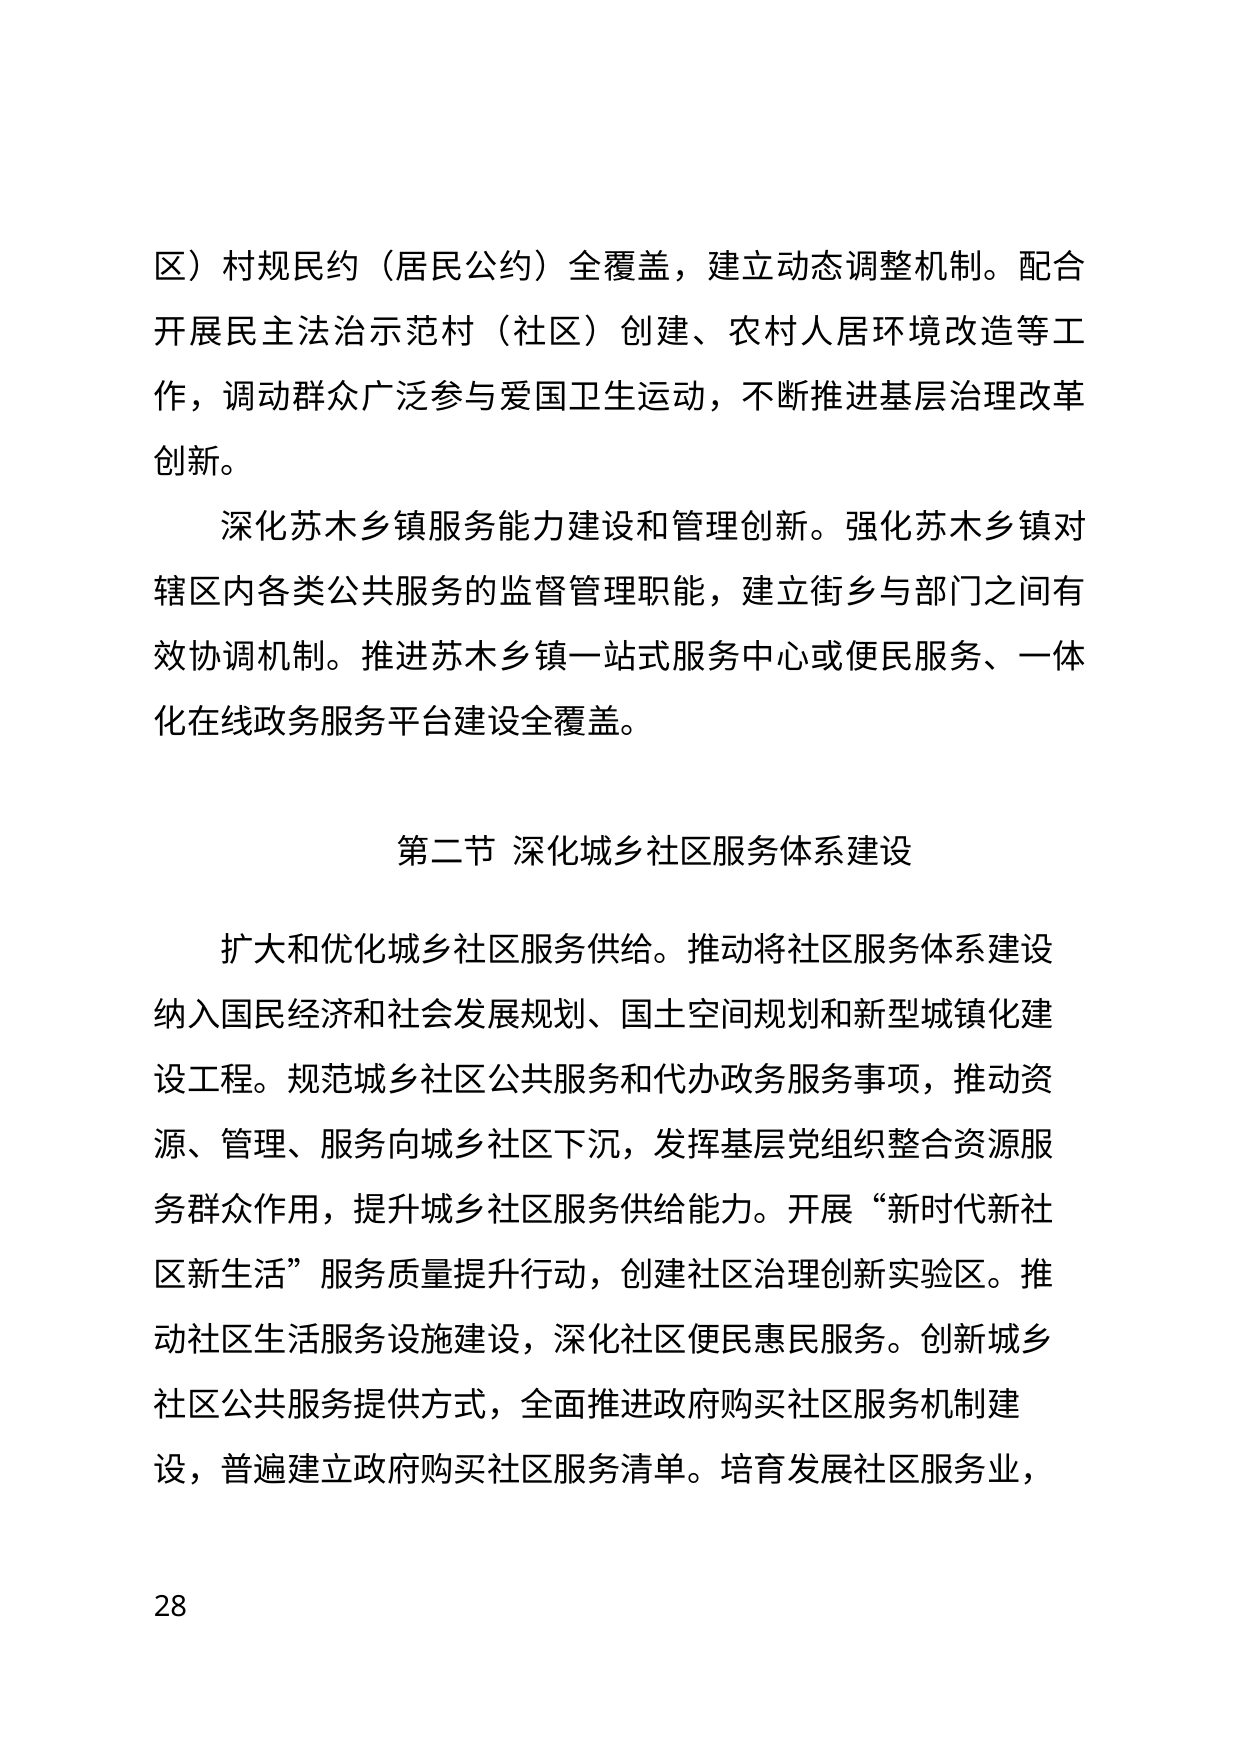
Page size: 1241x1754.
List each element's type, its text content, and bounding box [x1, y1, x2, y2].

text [153, 231, 1087, 491]
list 深化城乡社区服务体系建设 [153, 816, 1087, 881]
text 深化苏木乡镇服务能力建设和管理创新。强化苏木乡镇对辖区内各类公共服务的监督管理职能，建立街乡与部门之间有效协调机制。推进苏木乡镇一站式服务中心或便民服务、一体化在线政务服务平台建设全覆盖。 [153, 491, 1087, 751]
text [153, 914, 1087, 1499]
